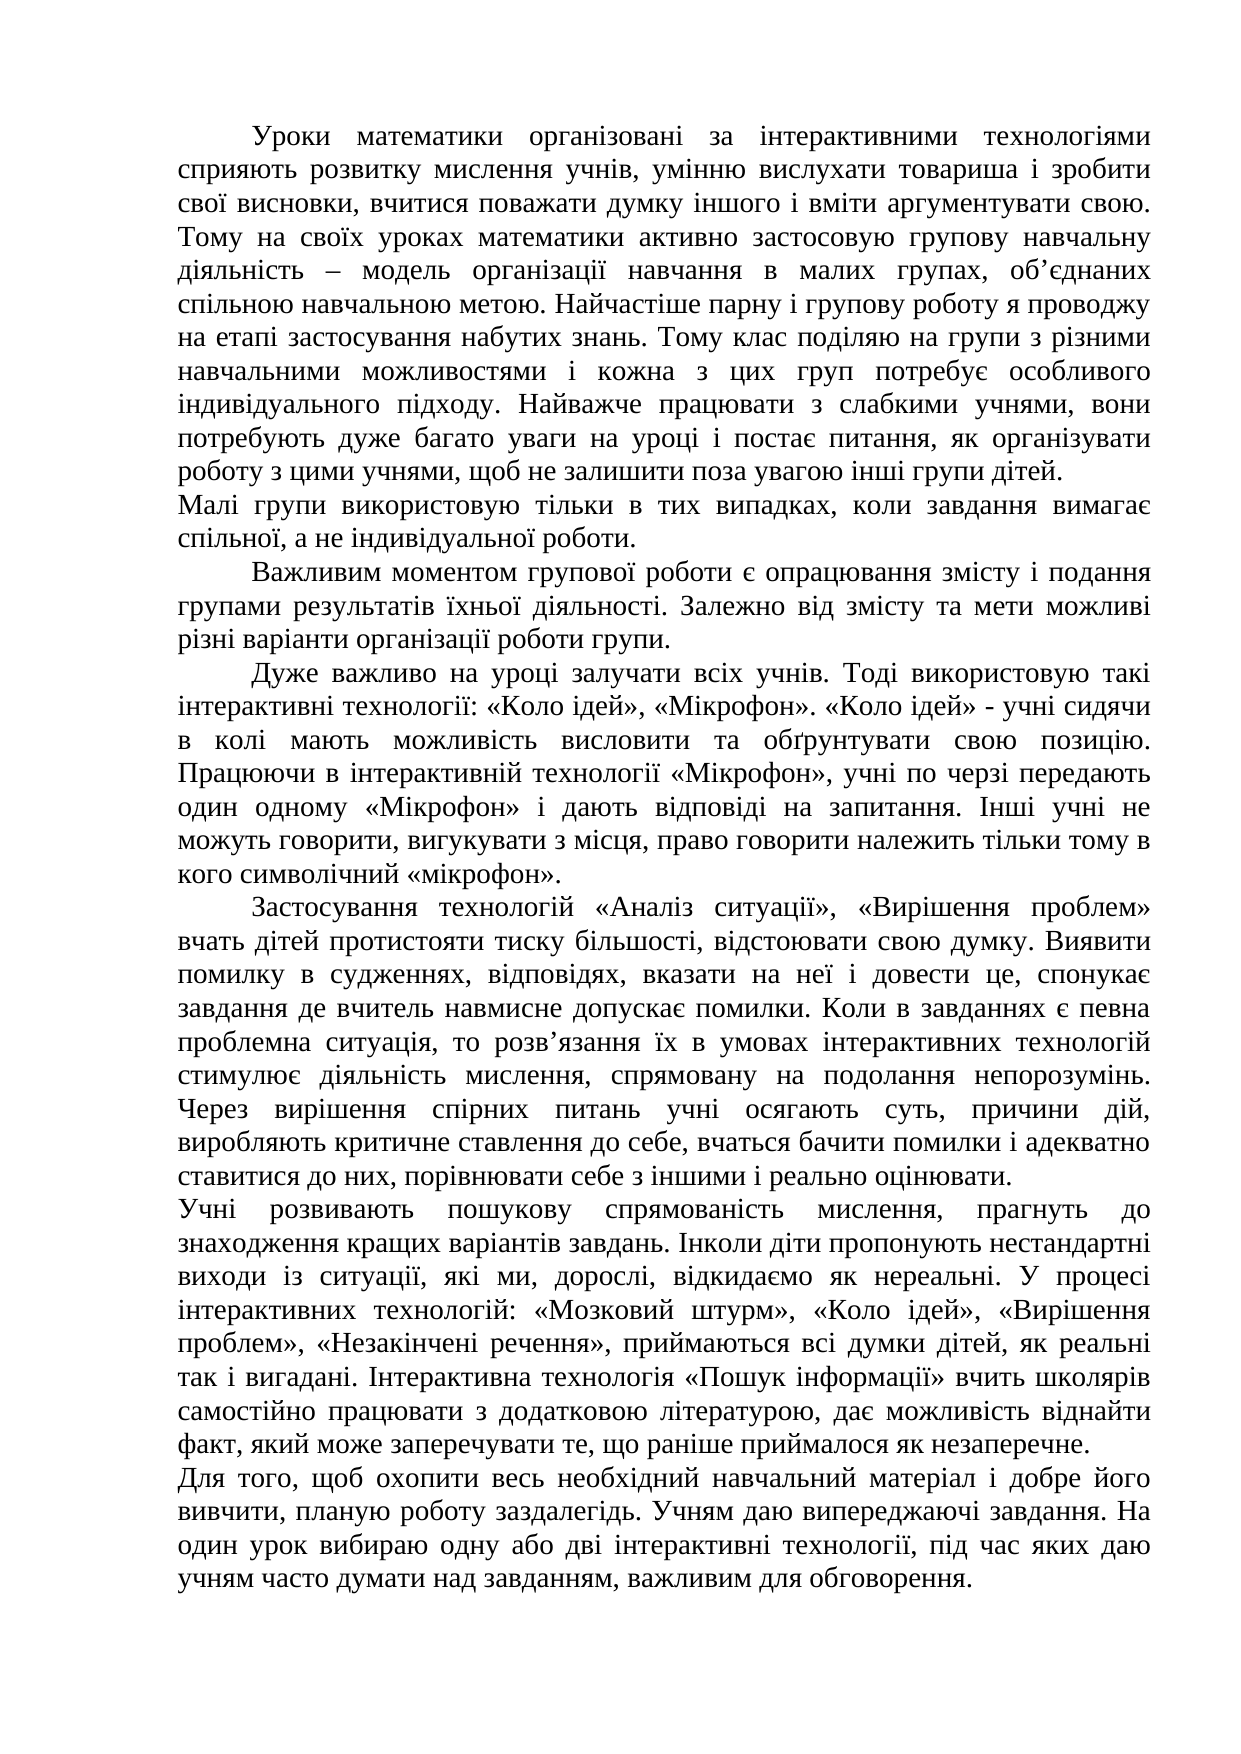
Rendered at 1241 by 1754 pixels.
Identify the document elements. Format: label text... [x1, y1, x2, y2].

text Важливим моментом групової роботи є опрацювання змісту і подання групами результатів їхньої діяльності. Залежно від змісту та мети можливі різні варіанти організації роботи групи. [177, 554, 1152, 655]
text Малі групи використовую тільки в тих випадках, коли завдання вимагає спільної, а не індивідуальної роботи. [177, 487, 1152, 554]
text Учні розвивають пошукову спрямованість мислення, прагнуть до знаходження кращих варіантів завдань. Інколи діти пропонують нестандартні виходи із ситуації, які ми, дорослі, відкидаємо як нереальні. У процесі інтерактивних технологій: «Мозковий штурм», «Коло ідей», «Вирішення проблем», «Незакінчені речення», приймаються всі думки дітей, як реальні так і вигадані. Інтерактивна технологія «Пошук інформації» вчить школярів самостійно працювати з додатковою літературою, дає можливість віднайти факт, який може заперечувати те, що раніше приймалося як незаперечне. [177, 1191, 1152, 1460]
text Дуже важливо на уроці залучати всіх учнів. Тоді використовую такі інтерактивні технології: «Коло ідей», «Мікрофон». «Коло ідей» - учні сидячи в колі мають можливість висловити та обґрунтувати свою позицію. Працюючи в інтерактивній технології «Мікрофон», учні по черзі передають один одному «Мікрофон» і дають відповіді на запитання. Інші учні не можуть говорити, вигукувати з місця, право говорити належить тільки тому в кого символічний «мікрофон». [177, 655, 1152, 889]
text Для того, щоб охопити весь необхідний навчальний матеріал і добре його вивчити, планую роботу заздалегідь. Учням даю випереджаючі завдання. На один урок вибираю одну або дві інтерактивні технології, під час яких даю учням часто думати над завданням, важливим для обговорення. [177, 1460, 1152, 1594]
text Застосування технологій «Аналіз ситуації», «Вирішення проблем» вчать дітей протистояти тиску більшості, відстоювати свою думку. Виявити помилку в судженнях, відповідях, вказати на неї і довести це, спонукає завдання де вчитель навмисне допускає помилки. Коли в завданнях є певна проблемна ситуація, то розв’язання їх в умовах інтерактивних технологій стимулює діяльність мислення, спрямовану на подолання непорозумінь. Через вирішення спірних питань учні осягають суть, причини дій, виробляють критичне ставлення до себе, вчаться бачити помилки і адекватно ставитися до них, порівнювати себе з іншими і реально оцінювати. [177, 889, 1152, 1191]
text Уроки математики організовані за інтерактивними технологіями сприяють розвитку мислення учнів, умінню вислухати товариша і зробити свої висновки, вчитися поважати думку іншого і вміти аргументувати свою. Тому на своїх уроках математики активно застосовую групову навчальну діяльність – модель організації навчання в малих групах, об’єднаних спільною навчальною метою. Найчастіше парну і групову роботу я проводжу на етапі застосування набутих знань. Тому клас поділяю на групи з різними навчальними можливостями і кожна з цих груп потребує особливого індивідуального підходу. Найважче працювати з слабкими учнями, вони потребують дуже багато уваги на уроці і постає питання, як організувати роботу з цими учнями, щоб не залишити поза увагою інші групи дітей. [177, 118, 1152, 487]
